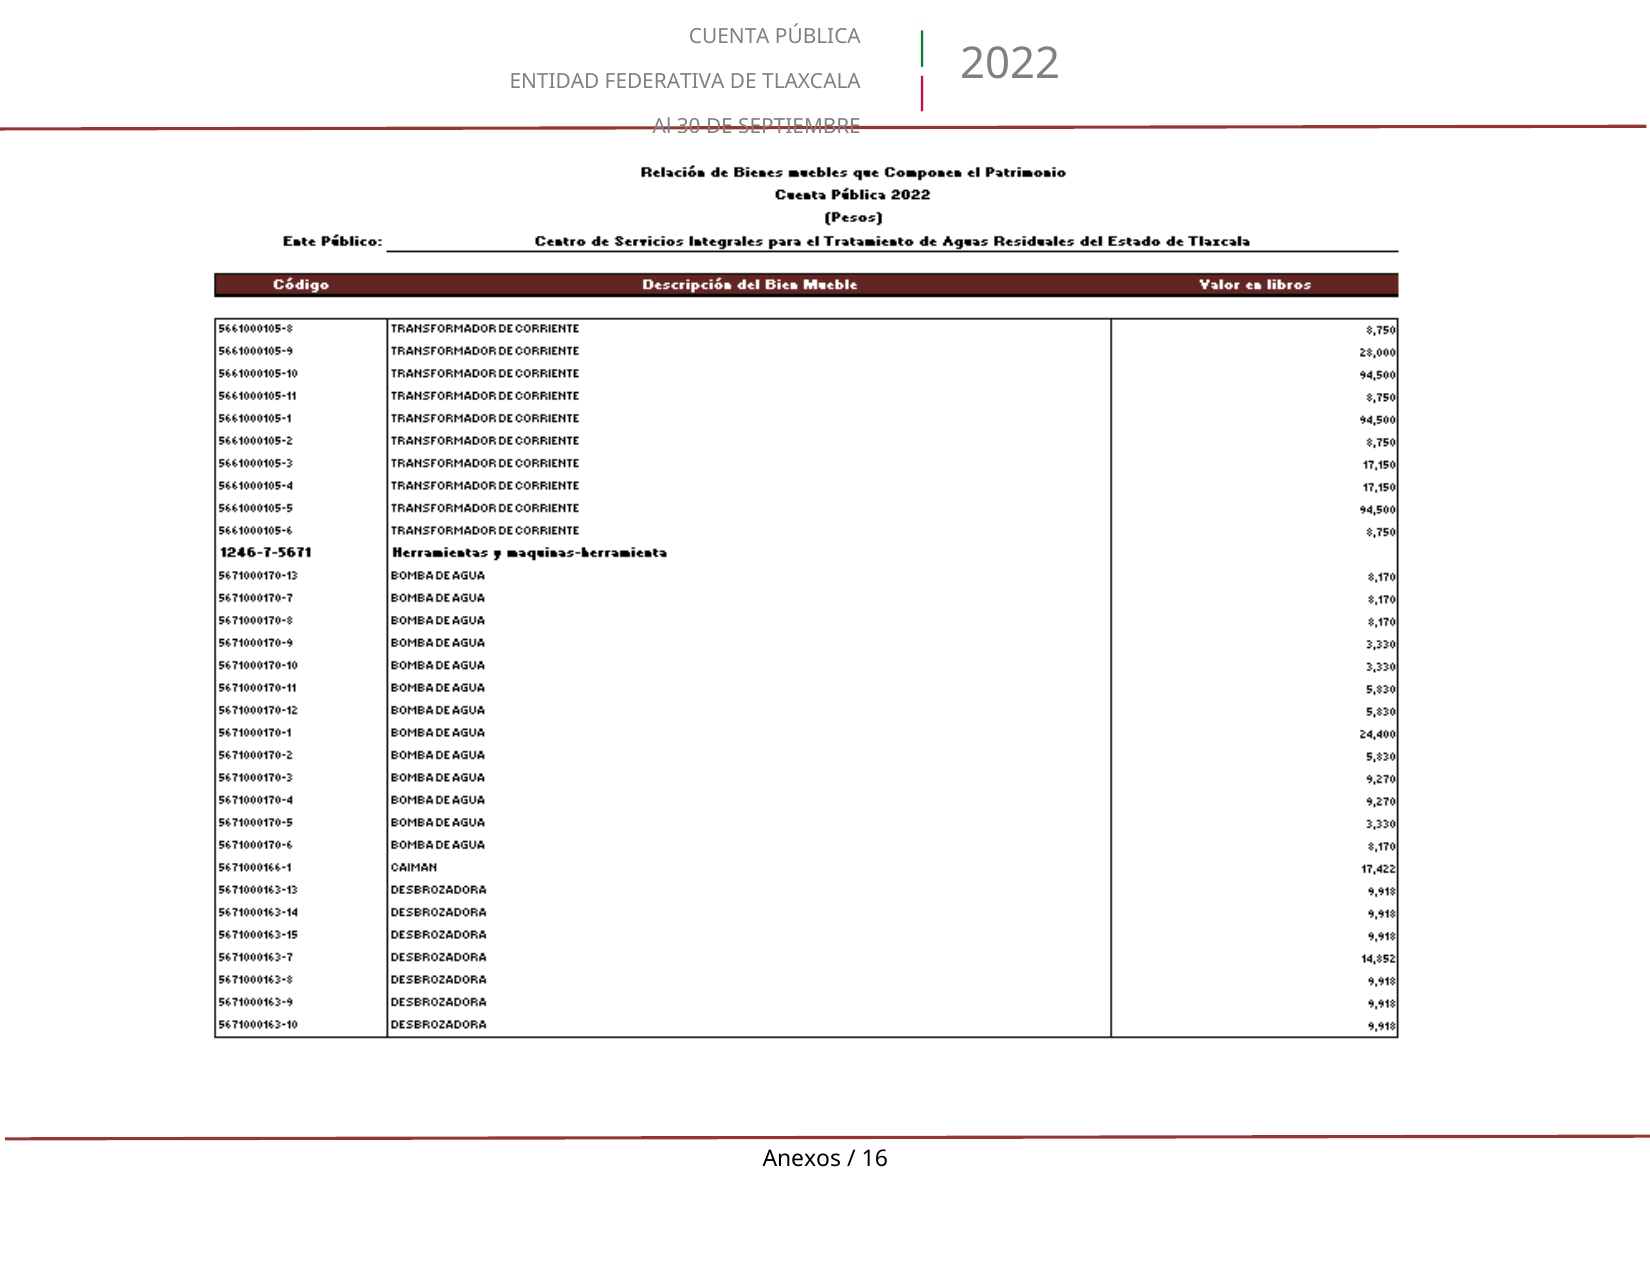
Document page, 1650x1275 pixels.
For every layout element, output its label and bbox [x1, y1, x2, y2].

picture [914, 19, 935, 116]
picture [206, 150, 1444, 1058]
